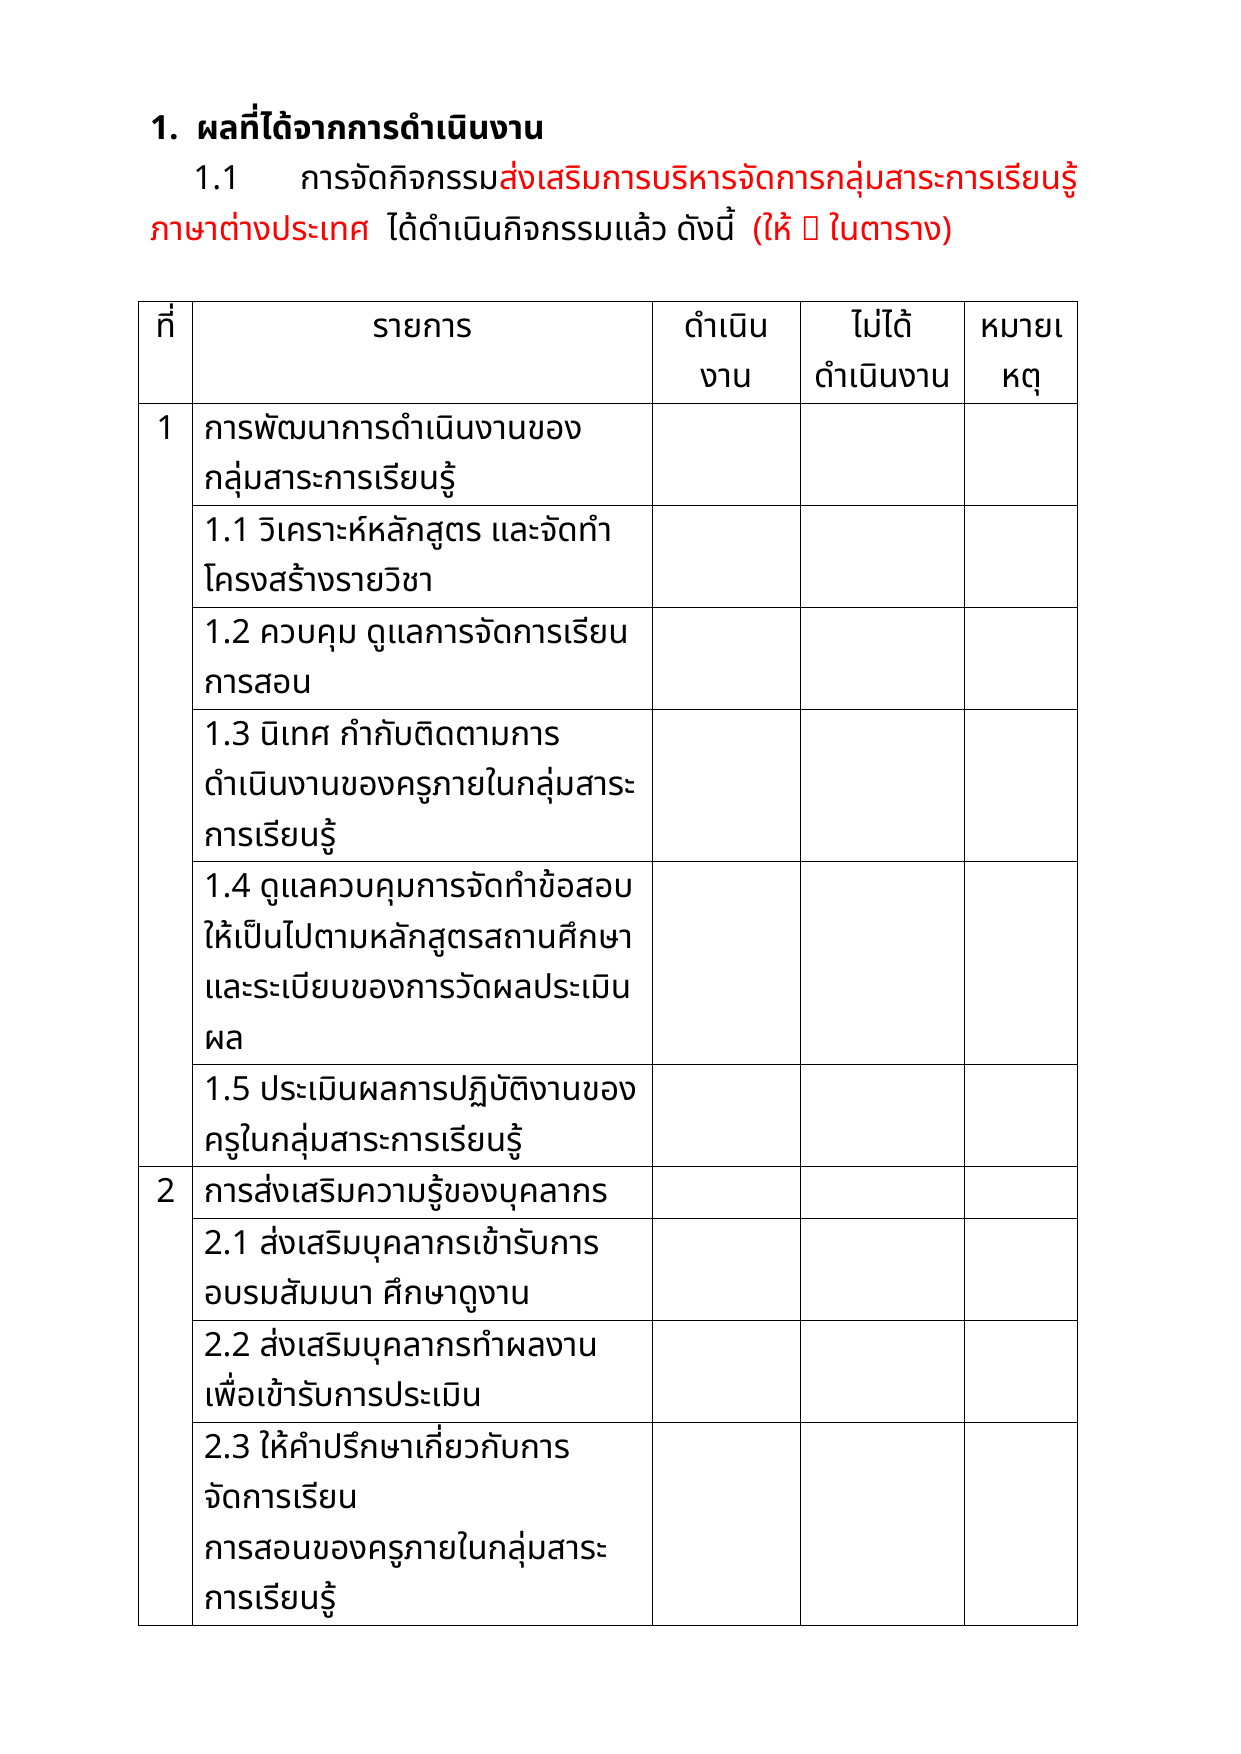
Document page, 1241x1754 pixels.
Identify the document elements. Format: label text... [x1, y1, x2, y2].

text 1. ผลที่ได้จากการดำเนินงาน 1.1 การจัดกิจกรรมส่งเสริมการบริหารจัดการกลุ่มสาระการเรียนรู้ภาษาต่างประเทศ ได้ดำเนินกิจกรรมแล้ว ดังนี้ (ให้ ในตาราง) [150, 103, 1090, 255]
table_header หมายเหตุ [965, 302, 1077, 403]
table_cell [801, 1219, 964, 1320]
table_cell [801, 1167, 964, 1218]
table_cell 2 [139, 1167, 192, 1625]
table_cell 1.3 นิเทศ กำกับติดตามการดำเนินงานของครูภายในกลุ่มสาระการเรียนรู้ [193, 710, 652, 861]
table_header รายการ [193, 302, 652, 403]
table_cell [965, 608, 1077, 709]
table_cell [653, 1321, 800, 1422]
table_cell [801, 1423, 964, 1625]
table_cell [653, 608, 800, 709]
table_cell 1.1 วิเคราะห์หลักสูตร และจัดทำโครงสร้างรายวิชา [193, 506, 652, 607]
table_cell 2.2 ส่งเสริมบุคลากรทำผลงานเพื่อเข้ารับการประเมิน [193, 1321, 652, 1422]
table_cell การส่งเสริมความรู้ของบุคลากร [193, 1167, 652, 1218]
table_cell [653, 506, 800, 607]
table_cell 1.5 ประเมินผลการปฏิบัติงานของครูในกลุ่มสาระการเรียนรู้ [193, 1065, 652, 1166]
table_cell [653, 710, 800, 861]
table_cell [965, 506, 1077, 607]
table_cell [965, 710, 1077, 861]
table_cell [965, 862, 1077, 1064]
table_cell [801, 506, 964, 607]
table_cell [965, 1321, 1077, 1422]
table_cell [801, 404, 964, 504]
table_cell 1 [139, 404, 192, 1166]
table_cell [965, 404, 1077, 504]
table_cell การพัฒนาการดำเนินงานของกลุ่มสาระการเรียนรู้ [193, 404, 652, 504]
table_cell 2.1 ส่งเสริมบุคลากรเข้ารับการอบรมสัมมนา ศึกษาดูงาน [193, 1219, 652, 1320]
table_cell [801, 1321, 964, 1422]
table_cell [801, 710, 964, 861]
table_cell [801, 1065, 964, 1166]
table_cell [801, 862, 964, 1064]
table_cell [653, 1167, 800, 1218]
table_header ดำเนินงาน [653, 302, 800, 403]
table_cell [653, 1219, 800, 1320]
table_cell [965, 1423, 1077, 1625]
table_header ไม่ได้ดำเนินงาน [801, 302, 964, 403]
table_cell 1.4 ดูแลควบคุมการจัดทำข้อสอบให้เป็นไปตามหลักสูตรสถานศึกษาและระเบียบของการวัดผลประเมินผล [193, 862, 652, 1064]
table_cell [801, 608, 964, 709]
table_cell [653, 862, 800, 1064]
table_cell [653, 1423, 800, 1625]
table_cell 1.2 ควบคุม ดูแลการจัดการเรียนการสอน [193, 608, 652, 709]
table_cell [965, 1065, 1077, 1166]
table_cell [653, 404, 800, 504]
table_cell [965, 1219, 1077, 1320]
table_cell [965, 1167, 1077, 1218]
table_header ที่ [139, 302, 192, 403]
table_cell [653, 1065, 800, 1166]
table_cell 2.3 ให้คำปรึกษาเกี่ยวกับการจัดการเรียน การสอนของครูภายในกลุ่มสาระการเรียนรู้ [193, 1423, 652, 1625]
